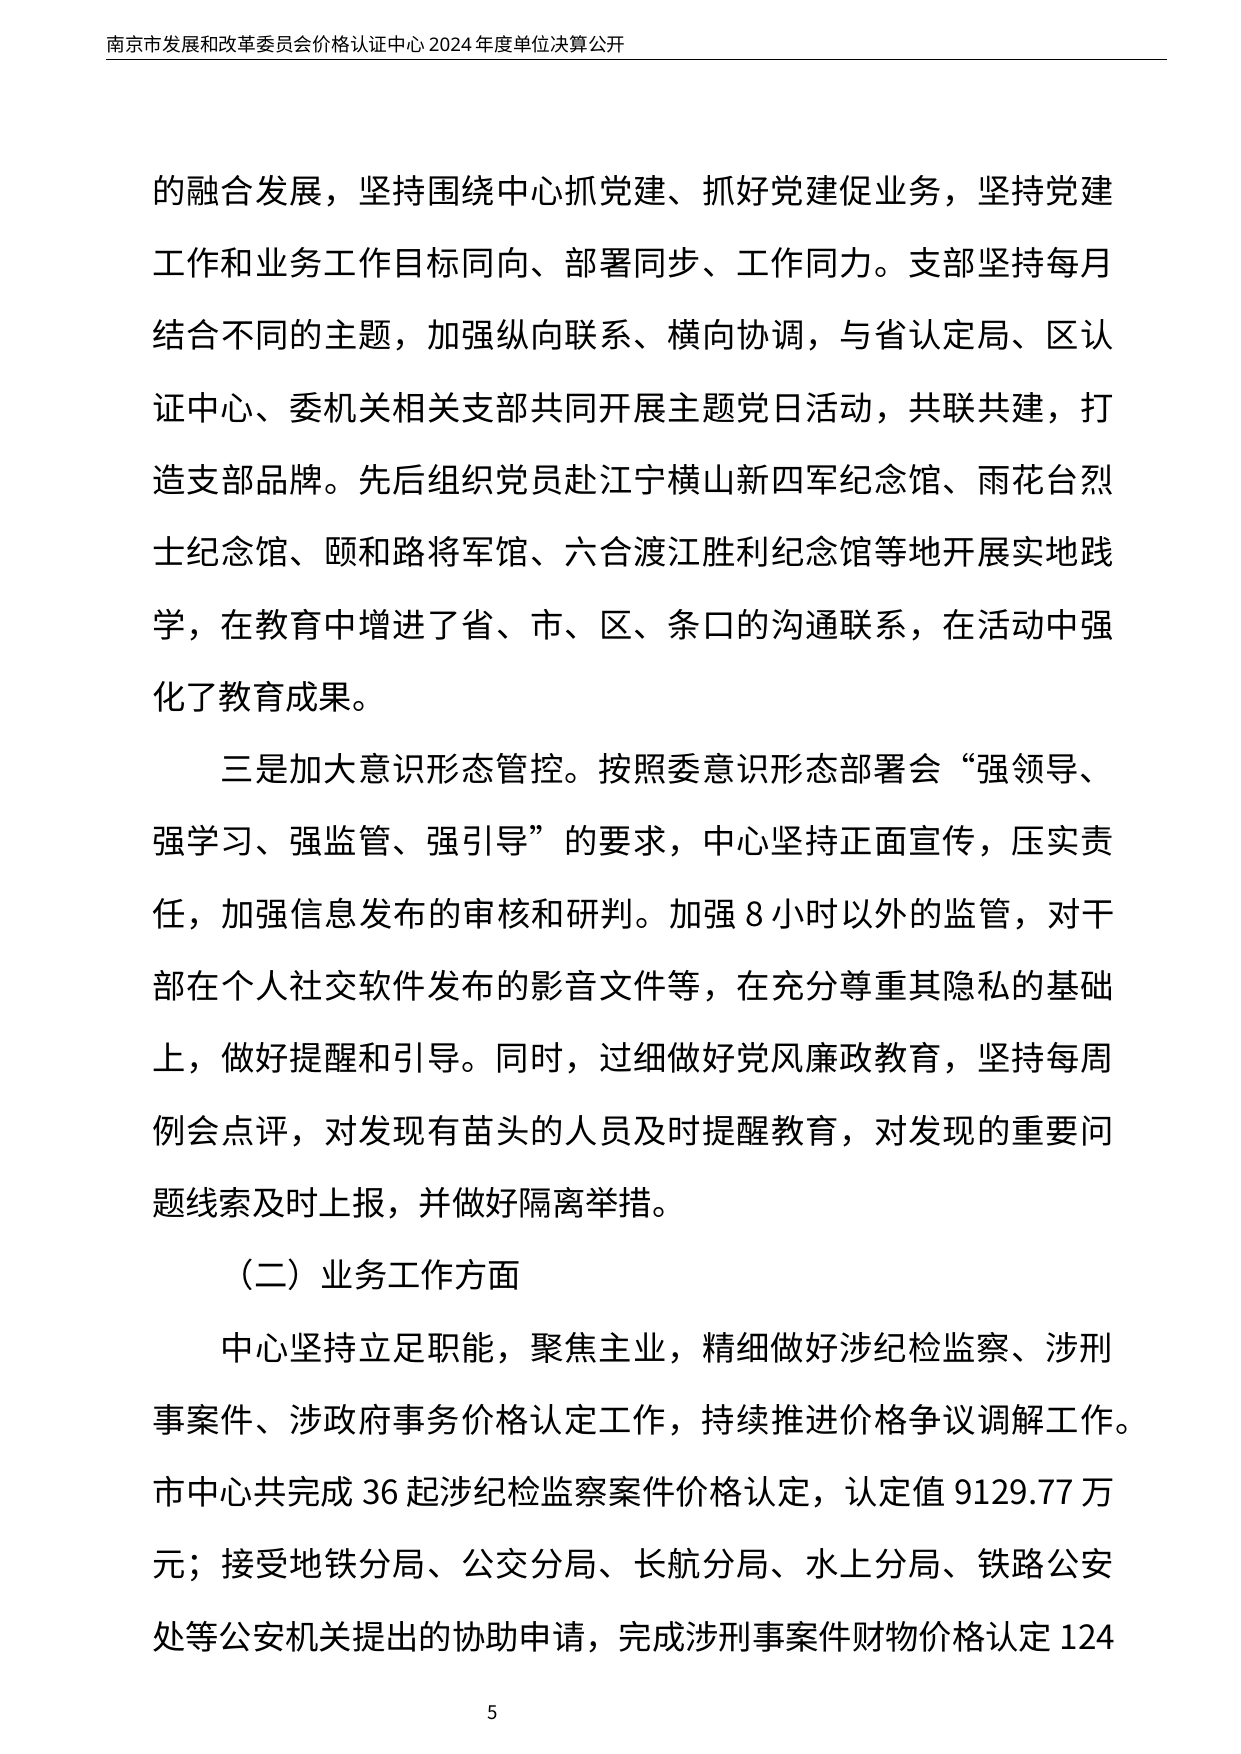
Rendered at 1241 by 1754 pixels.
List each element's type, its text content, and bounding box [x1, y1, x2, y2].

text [152, 1321, 1115, 1659]
text 三是加大意识形态管控。按照委意识形态部署会“强领导、强学习、强监管、强引导”的要求，中心坚持正面宣传，压实责任，加强信息发布的审核和研判。加强8小时以外的监管，对干部在个人社交软件发布的影音文件等，在充分尊重其隐私的基础上，做好提醒和引导。同时，过细做好党风廉政教育，坚持每周例会点评，对发现有苗头的人员及时提醒教育，对发现的重要问题线索及时上报，并做好隔离举措。 [152, 743, 1115, 1225]
text （二）业务工作方面 [152, 1249, 1115, 1297]
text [152, 164, 1115, 719]
